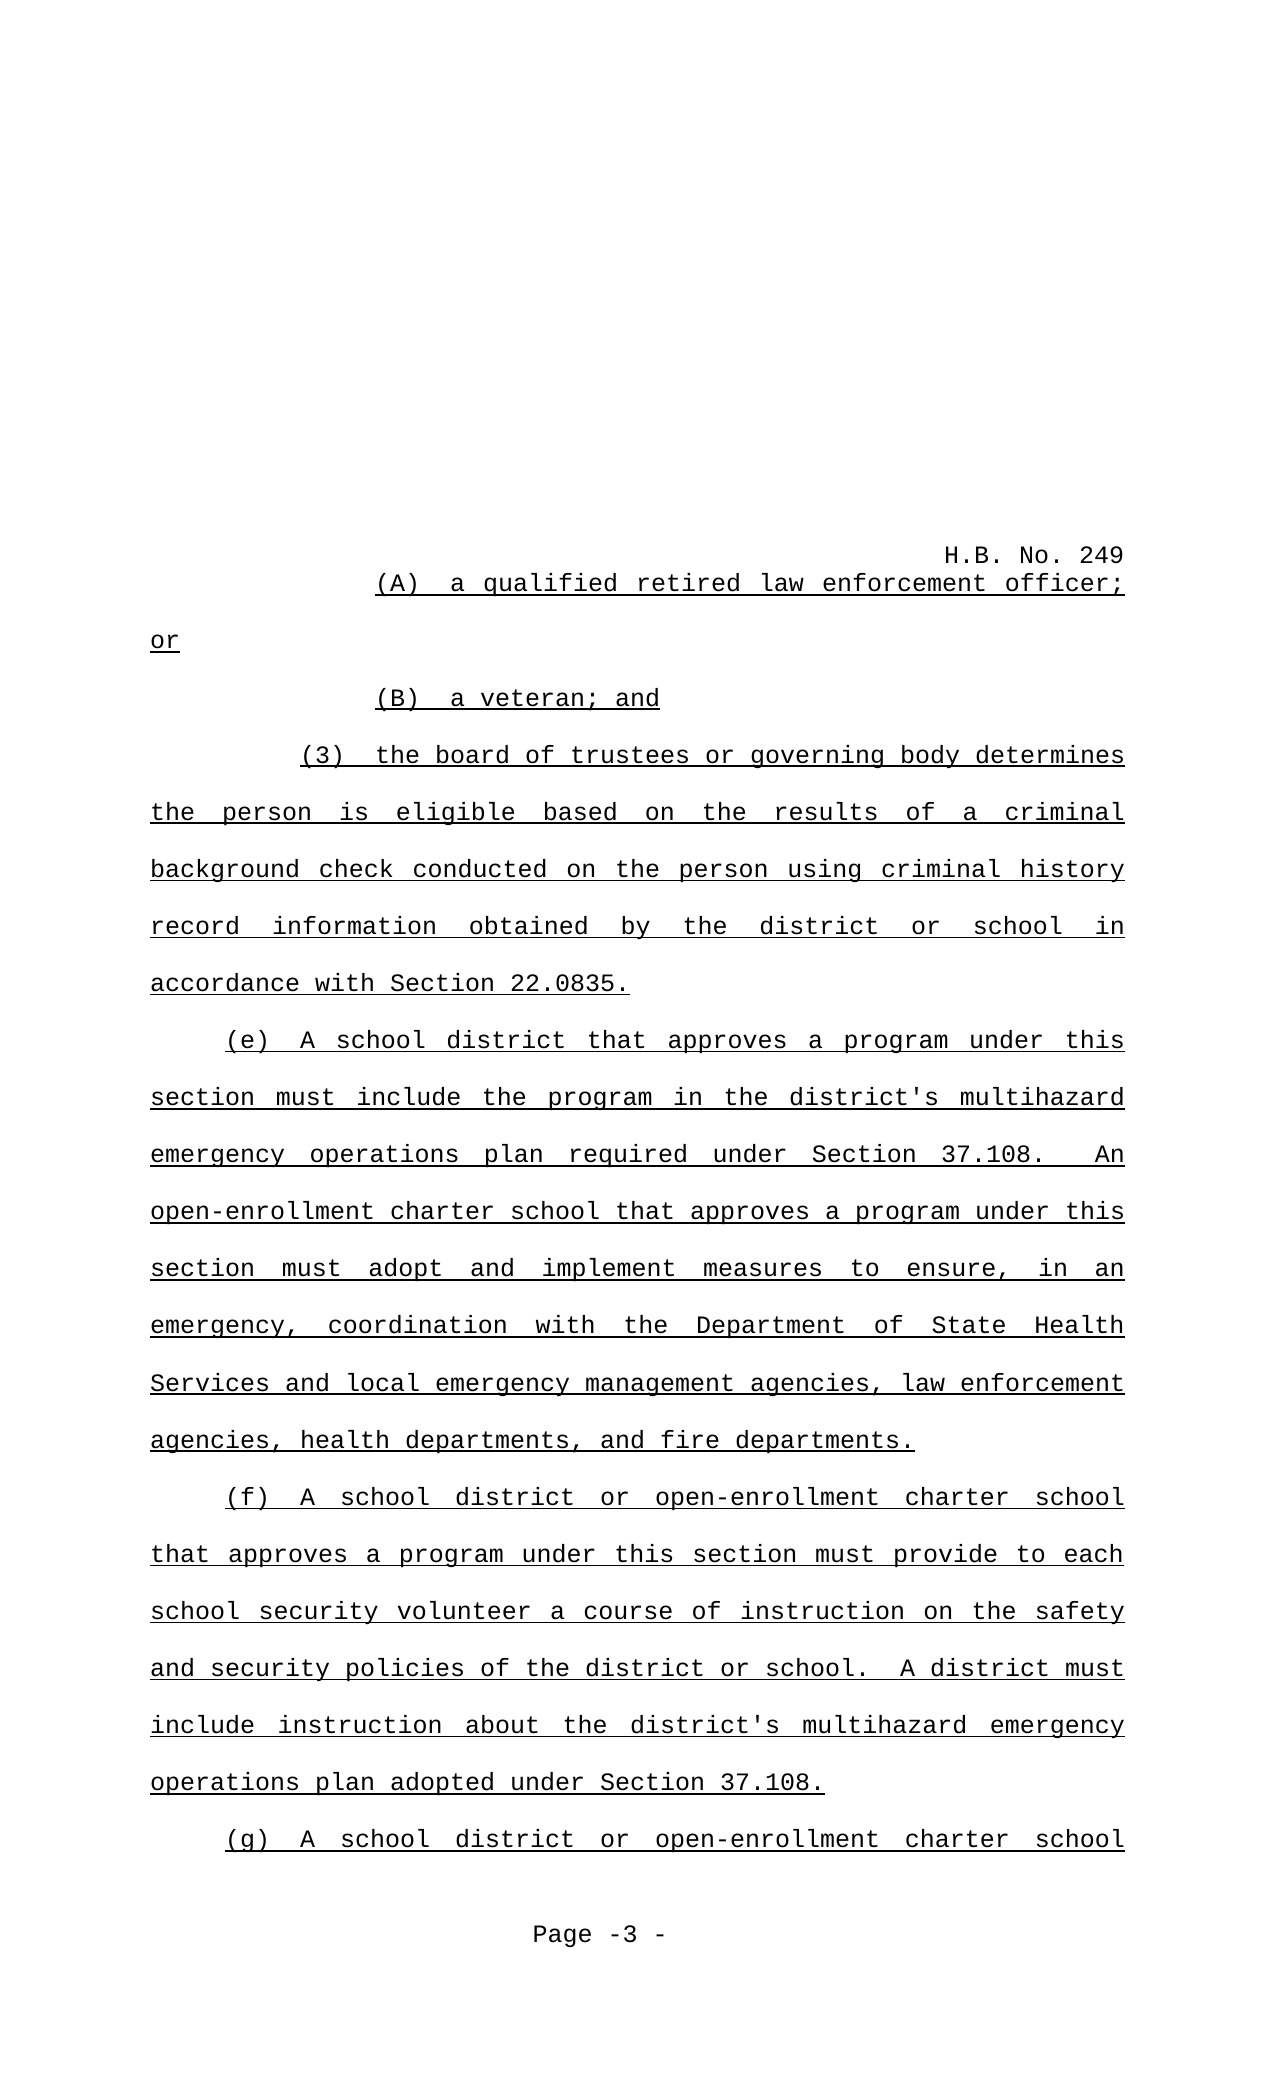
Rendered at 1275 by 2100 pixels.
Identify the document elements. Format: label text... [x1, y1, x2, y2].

text (A) a qualified retired law enforcement officer; or [150, 571, 1125, 656]
text (3) the board of trustees or governing body determines the person is eligible based on the results of a criminal background check conducted on the person using criminal history record information obtained by the district or school in accordance with Section 22.0835. [150, 742, 1125, 822]
text (f) A school district or open-enrollment charter school that approves a program under this section must provide to each school security volunteer a course of instruction on the safety and security policies of the district or school. A district must include instruction about the district's multihazard emergency operations plan adopted under Section 37.108. [150, 1484, 1125, 1622]
text (f) A school district or open-enrollment charter school that approves a program under this section must provide to each school security volunteer a course of instruction on the safety and security policies of the district or school. A district must include instruction about the district's multihazard emergency operations plan adopted under Section 37.108. [150, 1737, 1125, 1798]
text (f) A school district or open-enrollment charter school that approves a program under this section must provide to each school security volunteer a course of instruction on the safety and security policies of the district or school. A district must include instruction about the district's multihazard emergency operations plan adopted under Section 37.108. [150, 1623, 1125, 1679]
text (3) the board of trustees or governing body determines the person is eligible based on the results of a criminal background check conducted on the person using criminal history record information obtained by the district or school in accordance with Section 22.0835. [150, 881, 1125, 937]
text (B) a veteran; and [150, 685, 1125, 713]
text (e) A school district that approves a program under this section must include the program in the district's multihazard emergency operations plan required under Section 37.108. An open-enrollment charter school that approves a program under this section must adopt and implement measures to ensure, in an emergency, coordination with the Department of State Health Services and local emergency management agencies, law enforcement agencies, health departments, and fire departments. [150, 1167, 1125, 1222]
text (e) A school district that approves a program under this section must include the program in the district's multihazard emergency operations plan required under Section 37.108. An open-enrollment charter school that approves a program under this section must adopt and implement measures to ensure, in an emergency, coordination with the Department of State Health Services and local emergency management agencies, law enforcement agencies, health departments, and fire departments. [150, 1027, 1125, 1108]
text (e) A school district that approves a program under this section must include the program in the district's multihazard emergency operations plan required under Section 37.108. An open-enrollment charter school that approves a program under this section must adopt and implement measures to ensure, in an emergency, coordination with the Department of State Health Services and local emergency management agencies, law enforcement agencies, health departments, and fire departments. [150, 1281, 1125, 1336]
text (e) A school district that approves a program under this section must include the program in the district's multihazard emergency operations plan required under Section 37.108. An open-enrollment charter school that approves a program under this section must adopt and implement measures to ensure, in an emergency, coordination with the Department of State Health Services and local emergency management agencies, law enforcement agencies, health departments, and fire departments. [150, 1395, 1125, 1456]
text (3) the board of trustees or governing body determines the person is eligible based on the results of a criminal background check conducted on the person using criminal history record information obtained by the district or school in accordance with Section 22.0835. [150, 824, 1125, 880]
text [150, 1827, 1125, 1855]
text (e) A school district that approves a program under this section must include the program in the district's multihazard emergency operations plan required under Section 37.108. An open-enrollment charter school that approves a program under this section must adopt and implement measures to ensure, in an emergency, coordination with the Department of State Health Services and local emergency management agencies, law enforcement agencies, health departments, and fire departments. [150, 1110, 1125, 1165]
text (e) A school district that approves a program under this section must include the program in the district's multihazard emergency operations plan required under Section 37.108. An open-enrollment charter school that approves a program under this section must adopt and implement measures to ensure, in an emergency, coordination with the Department of State Health Services and local emergency management agencies, law enforcement agencies, health departments, and fire departments. [150, 1338, 1125, 1393]
text (e) A school district that approves a program under this section must include the program in the district's multihazard emergency operations plan required under Section 37.108. An open-enrollment charter school that approves a program under this section must adopt and implement measures to ensure, in an emergency, coordination with the Department of State Health Services and local emergency management agencies, law enforcement agencies, health departments, and fire departments. [150, 1224, 1125, 1279]
text (3) the board of trustees or governing body determines the person is eligible based on the results of a criminal background check conducted on the person using criminal history record information obtained by the district or school in accordance with Section 22.0835. [150, 938, 1125, 999]
text (f) A school district or open-enrollment charter school that approves a program under this section must provide to each school security volunteer a course of instruction on the safety and security policies of the district or school. A district must include instruction about the district's multihazard emergency operations plan adopted under Section 37.108. [150, 1680, 1125, 1736]
